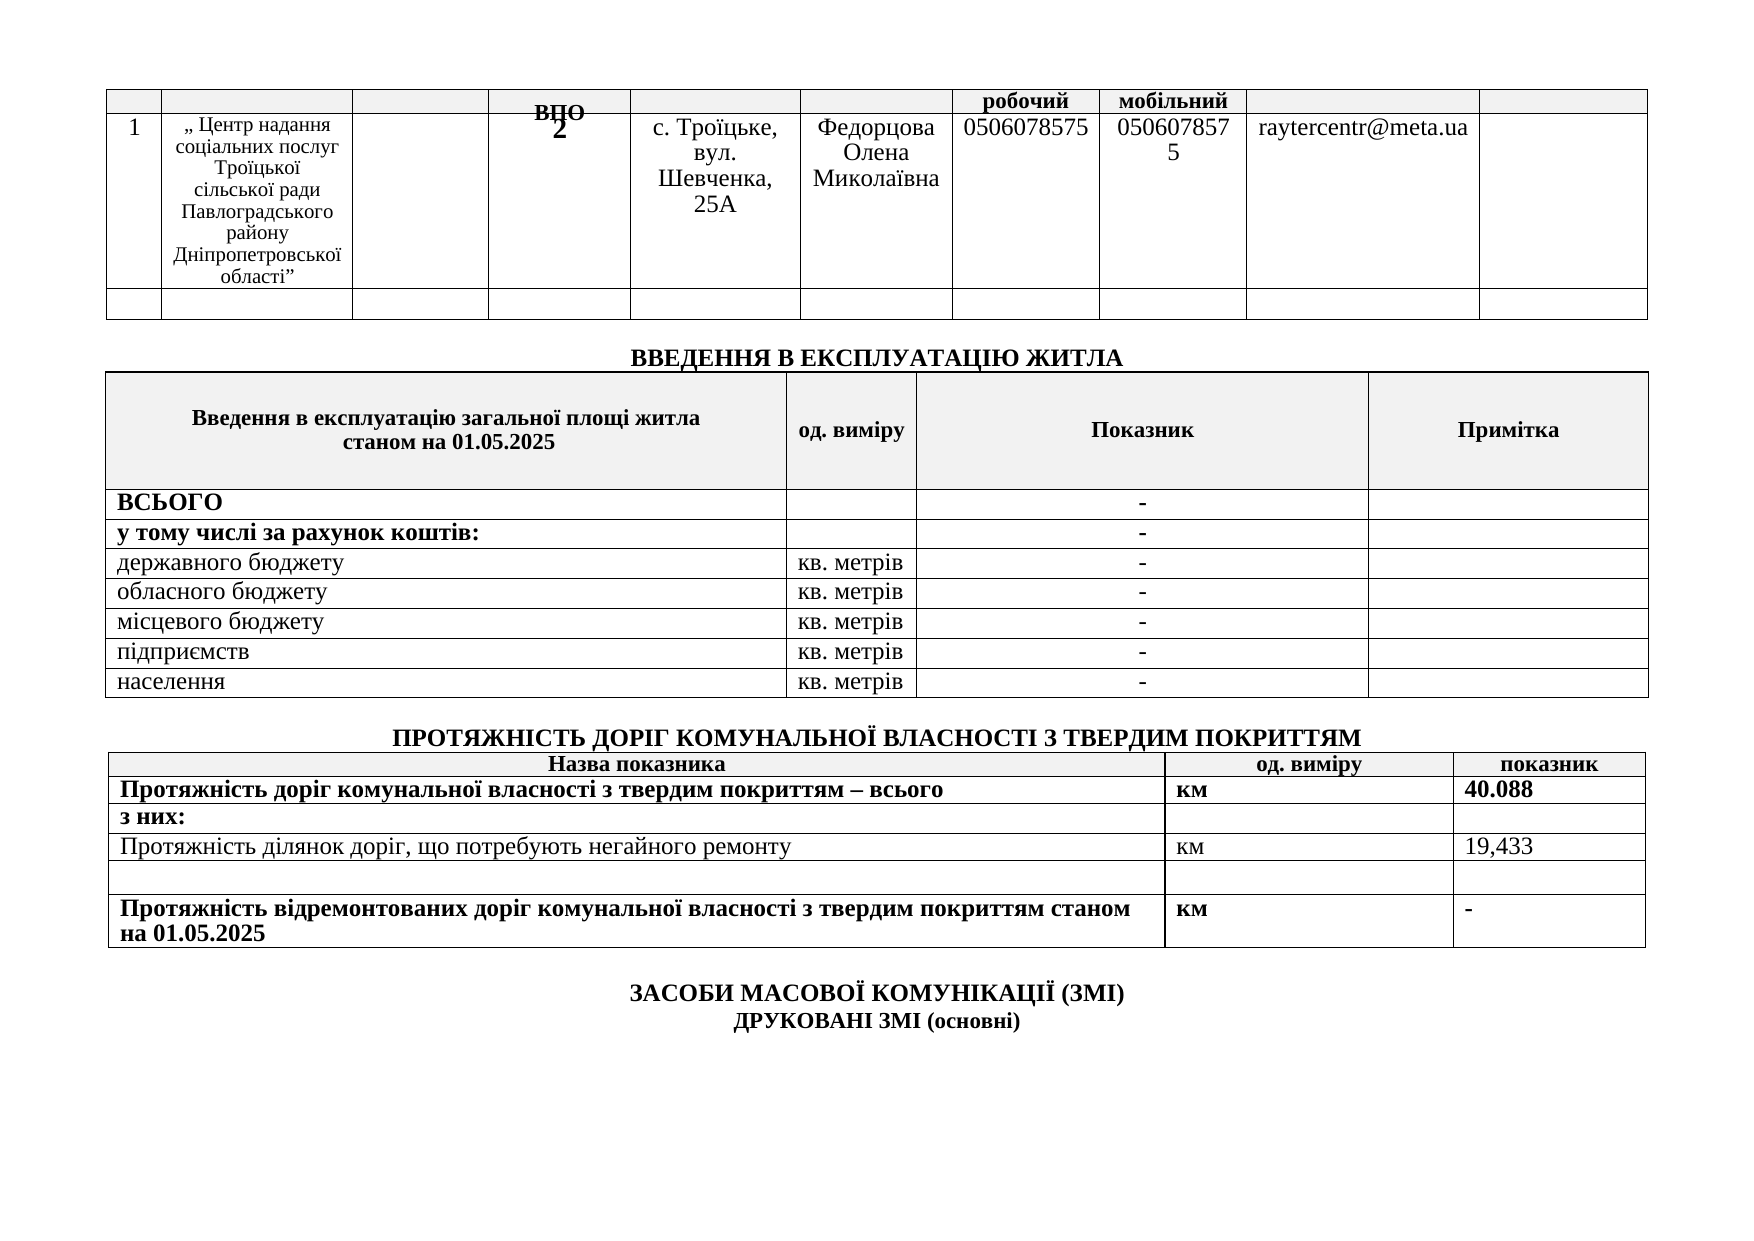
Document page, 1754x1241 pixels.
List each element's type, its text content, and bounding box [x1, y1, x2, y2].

table_cell E-mail: [1247, 90, 1479, 113]
table_cell [162, 289, 352, 319]
table_cell [1369, 520, 1648, 548]
table_cell [353, 114, 488, 288]
table_cell тел. робочий [953, 90, 1099, 113]
table_cell [1166, 804, 1453, 833]
table_cell місцевого бюджету [106, 609, 786, 638]
table_cell - [917, 609, 1368, 638]
table_cell км [1166, 895, 1453, 947]
table_cell ВСЬОГО [106, 490, 786, 518]
table_cell [1100, 289, 1246, 319]
table_cell - [917, 579, 1368, 608]
table_cell [353, 289, 488, 319]
table_cell [801, 289, 952, 319]
table_cell підприємств [106, 639, 786, 667]
table_cell обласного бюджету [106, 579, 786, 608]
table_cell c. Троїцьке, вул. Шевченка, 25А [631, 114, 800, 288]
text ПРОТЯЖНІСТЬ ДОРІГ КОМУНАЛЬНОЇ ВЛАСНОСТІ З ТВЕРДИМ ПОКРИТТЯМ [118, 726, 1636, 752]
table_cell [1369, 579, 1648, 608]
table_cell „ Центр надання соціальних послуг Троїцької сільської ради Павлоградського району Дніпропетровської області” [162, 114, 352, 288]
table_cell Протяжність відремонтованих доріг комунальної власності з твердим покриттям станом на 01.05.2025 [109, 895, 1164, 947]
table_cell державного бюджету [106, 549, 786, 578]
table_cell кв. метрів [787, 639, 916, 667]
table_header Примітка [1369, 373, 1648, 489]
text ДРУКОВАНІ ЗМІ (основні) [118, 1007, 1636, 1033]
table_cell [1454, 804, 1645, 833]
table_header од. виміру [787, 373, 916, 489]
table_cell кв. метрів [787, 609, 916, 638]
table_cell raytercentr@meta.ua [1247, 114, 1479, 288]
table_cell з них: [109, 804, 1164, 833]
table_cell 0506078575 [1100, 114, 1246, 288]
table_cell кв. метрів [787, 579, 916, 608]
table_header Назва показника [109, 753, 1164, 776]
table_cell Федорцова Олена Миколаївна [801, 114, 952, 288]
table_cell [1454, 861, 1645, 894]
table_cell 1 [107, 114, 161, 288]
table_cell кв. метрів [787, 549, 916, 578]
table_cell км [1166, 777, 1453, 803]
table_cell [631, 289, 800, 319]
table_cell - [917, 669, 1368, 697]
table_cell [1369, 490, 1648, 518]
table_cell [787, 490, 916, 518]
table_cell Протяжність ділянок доріг, що потребують негайного ремонту [109, 834, 1164, 860]
table_cell км [1166, 834, 1453, 860]
table_cell населення [106, 669, 786, 697]
table_cell у тому числі за рахунок коштів: [106, 520, 786, 548]
table_header Показник [917, 373, 1368, 489]
table_cell - [917, 520, 1368, 548]
table_cell [1247, 289, 1479, 319]
table_cell тел. мобільний [1100, 90, 1246, 113]
table_cell [1480, 114, 1647, 288]
table_cell 40.088 [1454, 777, 1645, 803]
table_cell - [917, 549, 1368, 578]
table_cell [1369, 669, 1648, 697]
table_cell [1166, 861, 1453, 894]
table_cell [1480, 289, 1647, 319]
table_cell [953, 289, 1099, 319]
table_cell [1369, 639, 1648, 667]
table_cell [1369, 609, 1648, 638]
table_cell - [917, 639, 1368, 667]
table_cell кв. метрів [787, 669, 916, 697]
table_cell - [1454, 895, 1645, 947]
table_cell 19,433 [1454, 834, 1645, 860]
table_header од. виміру [1166, 753, 1453, 776]
table_cell [109, 861, 1164, 894]
table_cell Протяжність доріг комунальної власності з твердим покриттям – всього [109, 777, 1164, 803]
table_header Введення в експлуатацію загальної площі житла станом на 01.05.2025 [106, 373, 786, 489]
table_cell [1369, 549, 1648, 578]
table_cell - [917, 490, 1368, 518]
text ЗАСОБИ МАСОВОЇ КОМУНІКАЦІЇ (ЗМІ) [118, 978, 1636, 1007]
table_cell [489, 289, 630, 319]
table_cell 0506078575 [953, 114, 1099, 288]
text ВВЕДЕННЯ В ЕКСПЛУАТАЦІЮ ЖИТЛА [118, 346, 1636, 371]
table_header показник [1454, 753, 1645, 776]
table_cell 2 [489, 114, 630, 288]
table_cell [787, 520, 916, 548]
table_cell [107, 289, 161, 319]
